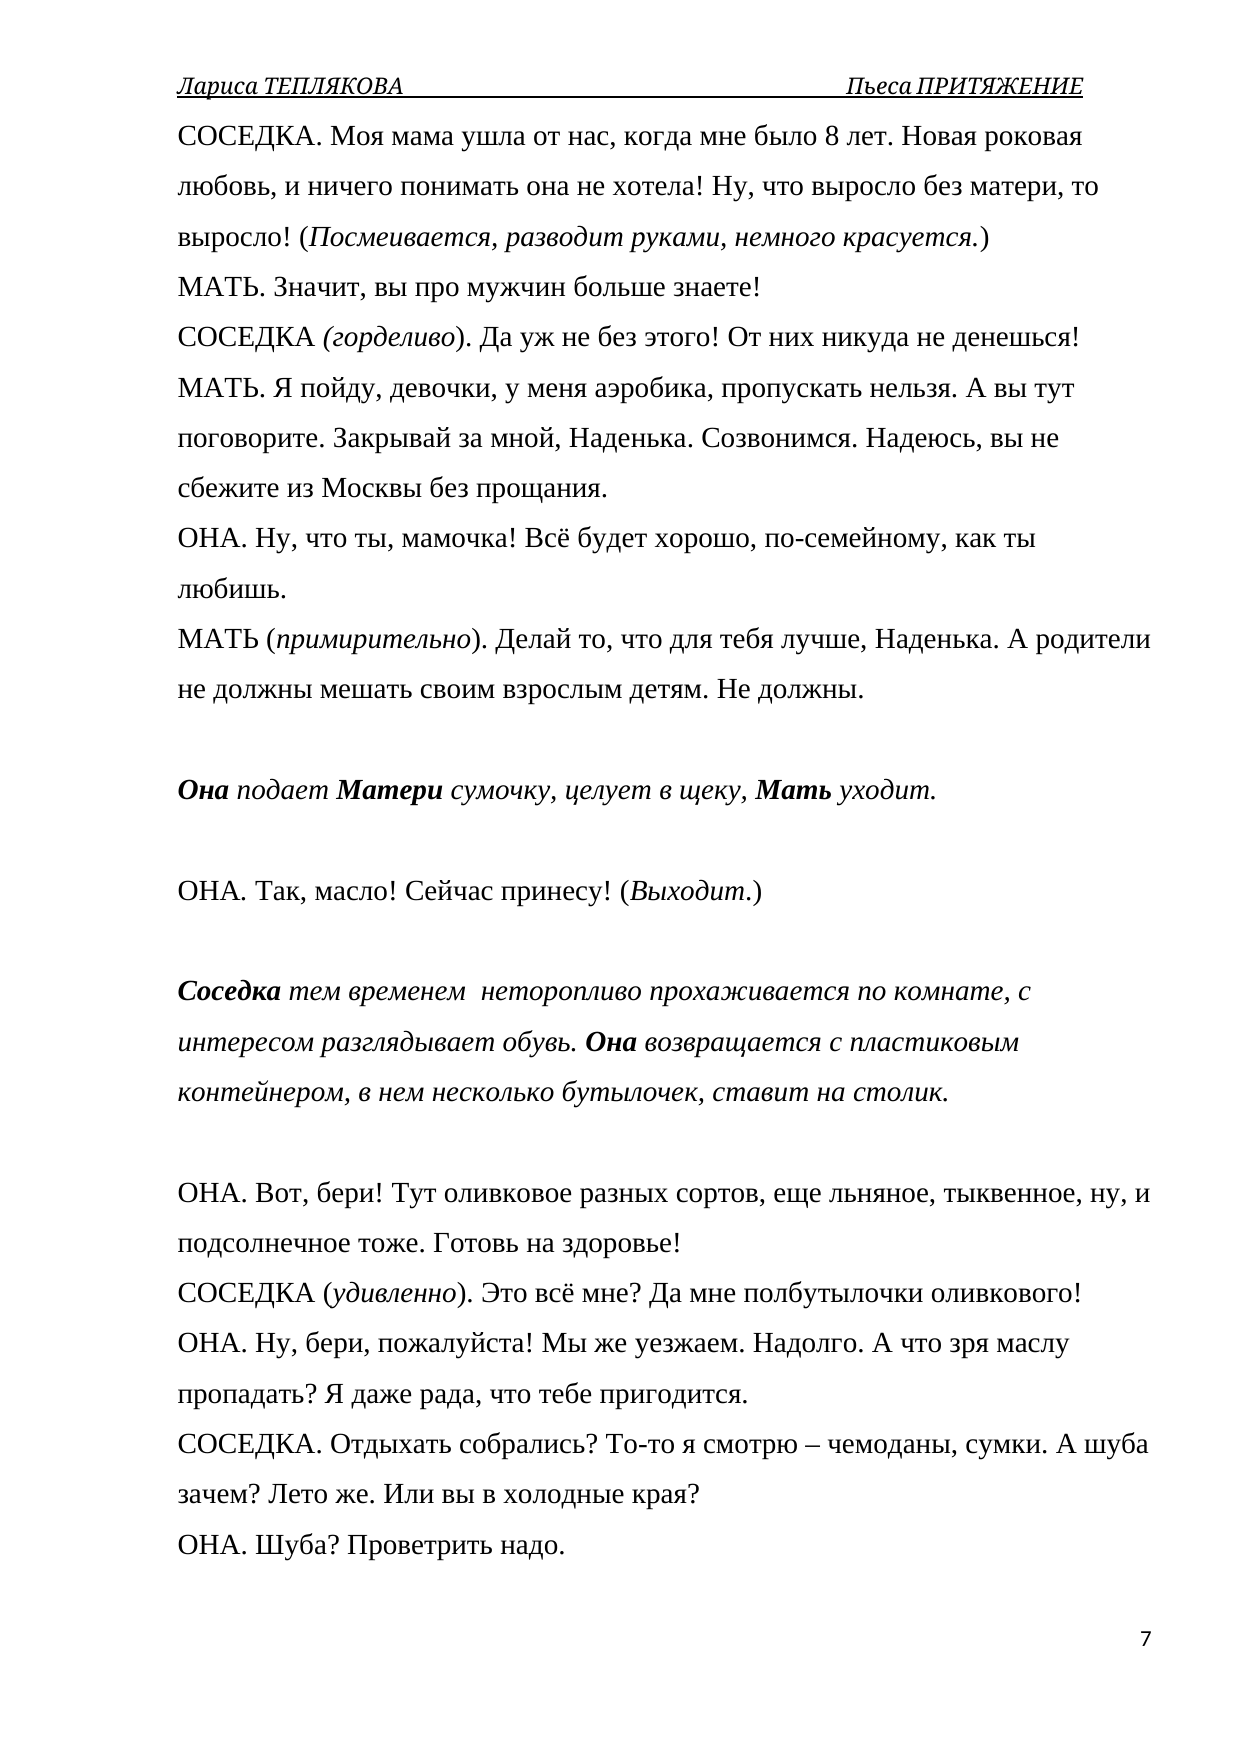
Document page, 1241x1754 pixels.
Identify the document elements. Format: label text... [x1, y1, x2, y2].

text СОСЕДКА (горделиво). Да уж не без этого! От них никуда не денешься! [177, 319, 1152, 353]
text Соседка тем временем неторопливо прохаживается по комнате, с интересом разглядывает обувь. Она возвращается с пластиковым контейнером, в нем несколько бутылочек, ставит на столик. [177, 973, 1152, 1108]
text ОНА. Так, масло! Сейчас принесу! (Выходит.) [177, 873, 1152, 906]
text МАТЬ. Я пойду, девочки, у меня аэробика, пропускать нельзя. А вы тут поговорите. Закрывай за мной, Наденька. Созвонимся. Надеюсь, вы не сбежите из Москвы без прощания. [177, 370, 1152, 504]
text ОНА. Шуба? Проветрить надо. [177, 1527, 1152, 1560]
text ОНА. Ну, что ты, мамочка! Всё будет хорошо, по-семейному, как ты любишь. [177, 521, 1152, 604]
text МАТЬ (примирительно). Делай то, что для тебя лучше, Наденька. А родители не должны мешать своим взрослым детям. Не должны. [177, 621, 1152, 705]
text СОСЕДКА (удивленно). Это всё мне? Да мне полбутылочки оливкового! [177, 1275, 1152, 1309]
text ОНА. Ну, бери, пожалуйста! Мы же уезжаем. Надолго. А что зря маслу пропадать? Я даже рада, что тебе пригодится. [177, 1326, 1152, 1409]
text ОНА. Вот, бери! Тут оливковое разных сортов, еще льняное, тыквенное, ну, и подсолнечное тоже. Готовь на здоровье! [177, 1175, 1152, 1258]
text Она подает Матери сумочку, целует в щеку, Мать уходит. [177, 772, 1152, 806]
text СОСЕДКА. Моя мама ушла от нас, когда мне было 8 лет. Новая роковая любовь, и ничего понимать она не хотела! Ну, что выросло без матери, то выросло! (Посмеивается, разводит руками, немного красуется.) [177, 118, 1152, 252]
text СОСЕДКА. Отдыхать собрались? То-то я смотрю – чемоданы, сумки. А шуба зачем? Лето же. Или вы в холодные края? [177, 1426, 1152, 1510]
text МАТЬ. Значит, вы про мужчин больше знаете! [177, 269, 1152, 303]
